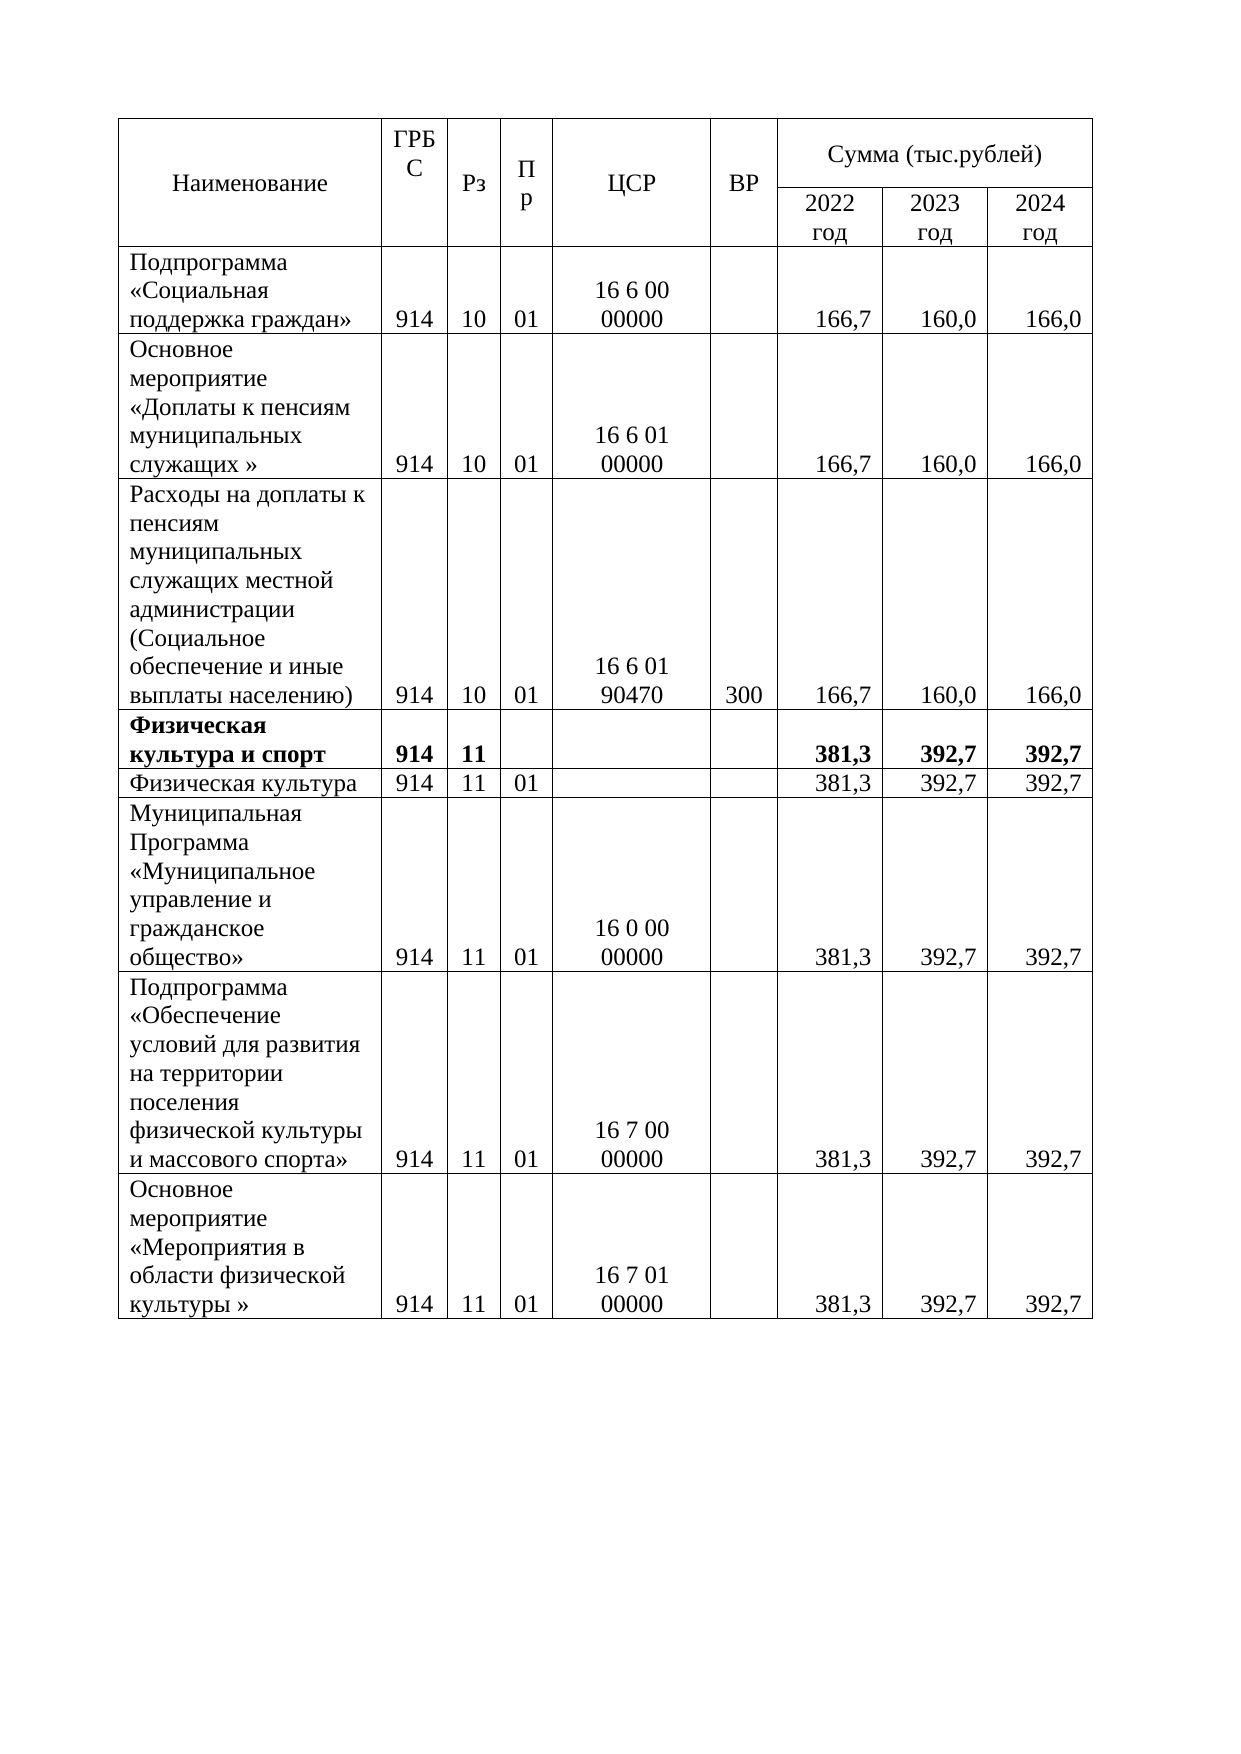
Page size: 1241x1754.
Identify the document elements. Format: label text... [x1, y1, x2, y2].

table_header Рз [448, 119, 500, 246]
table_header ЦСР [553, 119, 710, 246]
table_cell [711, 334, 777, 478]
table_cell 166,7 [778, 479, 882, 709]
table_cell Основное мероприятие «Мероприятия в области физической культуры » [119, 1174, 381, 1318]
table_cell 166,7 [778, 334, 882, 478]
table_cell 914 [382, 334, 447, 478]
table_cell 914 [382, 972, 447, 1173]
table_cell 01 [501, 798, 552, 971]
table_cell Подпрограмма «Обеспечение условий для развития на территории поселения физической культуры и массового спорта» [119, 972, 381, 1173]
table_cell 01 [501, 334, 552, 478]
table_cell [501, 710, 552, 767]
table_cell 392,7 [988, 710, 1092, 767]
table_cell Основное мероприятие «Доплаты к пенсиям муниципальных служащих » [119, 334, 381, 478]
table_cell 2022 год [778, 188, 882, 246]
table_cell [711, 798, 777, 971]
table_cell 16 7 00 00000 [553, 972, 710, 1173]
table_cell 914 [382, 479, 447, 709]
table_cell 2024 год [988, 188, 1092, 246]
table_cell 2023 год [883, 188, 987, 246]
table_cell 10 [448, 247, 500, 333]
table_cell 11 [448, 972, 500, 1173]
table_cell 392,7 [883, 769, 987, 797]
table_cell [553, 710, 710, 767]
table_cell 166,0 [988, 334, 1092, 478]
table_cell [553, 769, 710, 797]
table_cell 16 6 01 90470 [553, 479, 710, 709]
table_cell 166,0 [988, 479, 1092, 709]
table_cell 392,7 [988, 972, 1092, 1173]
table_header Наименование [119, 119, 381, 246]
table_cell Муниципальная Программа «Муниципальное управление и гражданское общество» [119, 798, 381, 971]
table_cell 160,0 [883, 247, 987, 333]
table_cell 16 7 01 00000 [553, 1174, 710, 1318]
table_cell 01 [501, 972, 552, 1173]
table_cell 01 [501, 479, 552, 709]
table_header Сумма (тыс.рублей) [778, 119, 1092, 187]
table_cell 166,7 [778, 247, 882, 333]
table_cell 160,0 [883, 334, 987, 478]
table_cell [711, 247, 777, 333]
table_header ГРБС [382, 119, 447, 187]
table_cell [711, 769, 777, 797]
table_cell 914 [382, 798, 447, 971]
table_cell 392,7 [883, 798, 987, 971]
table_cell 01 [501, 247, 552, 333]
table_cell 914 [382, 1174, 447, 1318]
table_cell 914 [382, 710, 447, 767]
table_cell 11 [448, 769, 500, 797]
table_cell 10 [448, 334, 500, 478]
table_cell 16 0 00 00000 [553, 798, 710, 971]
table_cell 381,3 [778, 710, 882, 767]
table_cell 381,3 [778, 798, 882, 971]
table_cell 11 [448, 798, 500, 971]
table_cell 392,7 [988, 798, 1092, 971]
table_cell 11 [448, 1174, 500, 1318]
table_cell 392,7 [988, 769, 1092, 797]
table_cell Подпрограмма «Социальная поддержка граждан» [119, 247, 381, 333]
table_cell 914 [382, 769, 447, 797]
table_cell 914 [382, 247, 447, 333]
table_cell 392,7 [883, 1174, 987, 1318]
table_cell 01 [501, 1174, 552, 1318]
table_cell 381,3 [778, 972, 882, 1173]
table_cell [711, 1174, 777, 1318]
table_cell 381,3 [778, 1174, 882, 1318]
table_cell 392,7 [883, 710, 987, 767]
table_header ВР [711, 119, 777, 246]
table_cell 166,0 [988, 247, 1092, 333]
table_cell 392,7 [988, 1174, 1092, 1318]
table_cell [711, 710, 777, 767]
table_cell 10 [448, 479, 500, 709]
table_cell [711, 972, 777, 1173]
table_cell Физическая культура и спорт [119, 710, 381, 767]
table_cell Физическая культура [119, 769, 381, 797]
table_cell 16 6 00 00000 [553, 247, 710, 333]
table_cell 160,0 [883, 479, 987, 709]
table_header Пр [501, 119, 552, 246]
table_cell 300 [711, 479, 777, 709]
table_cell 01 [501, 769, 552, 797]
table_cell 11 [448, 710, 500, 767]
table_cell 392,7 [883, 972, 987, 1173]
table_cell 16 6 01 00000 [553, 334, 710, 478]
table_cell [382, 187, 447, 246]
table_cell Расходы на доплаты к пенсиям муниципальных служащих местной администрации (Социальное обеспечение и иные выплаты населению) [119, 479, 381, 709]
table_cell 381,3 [778, 769, 882, 797]
